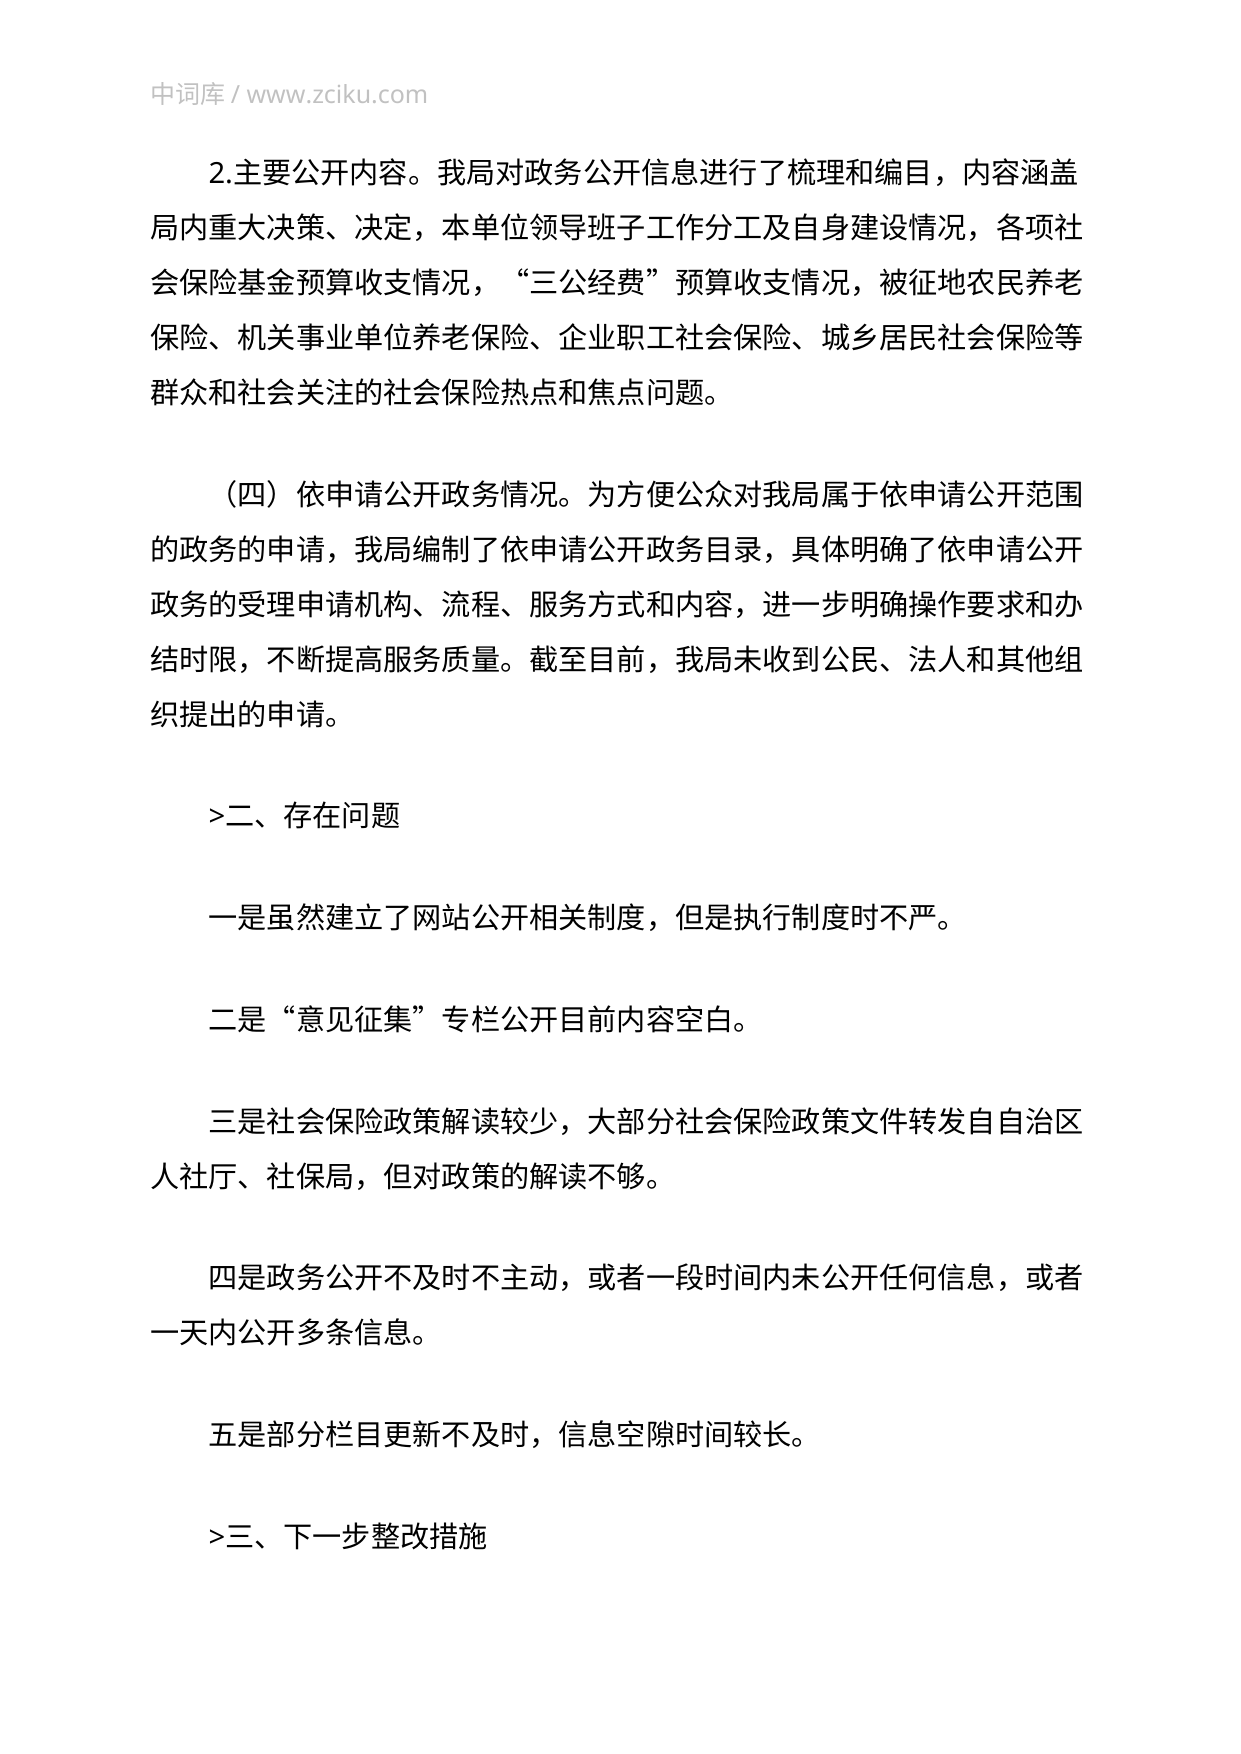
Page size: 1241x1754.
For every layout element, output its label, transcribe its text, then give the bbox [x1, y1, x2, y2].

text >二、存在问题 [150, 793, 1090, 835]
text 2.主要公开内容。我局对政务公开信息进行了梳理和编目，内容涵盖局内重大决策、决定，本单位领导班子工作分工及自身建设情况，各项社会保险基金预算收支情况，“三公经费”预算收支情况，被征地农民养老保险、机关事业单位养老保险、企业职工社会保险、城乡居民社会保险等群众和社会关注的社会保险热点和焦点问题。 [150, 150, 1090, 412]
text 一是虽然建立了网站公开相关制度，但是执行制度时不严。 [150, 895, 1090, 937]
text >三、下一步整改措施 [150, 1513, 1090, 1556]
text 四是政务公开不及时不主动，或者一段时间内未公开任何信息，或者一天内公开多条信息。 [150, 1255, 1090, 1352]
text 三是社会保险政策解读较少，大部分社会保险政策文件转发自自治区人社厅、社保局，但对政策的解读不够。 [150, 1098, 1090, 1196]
text （四）依申请公开政务情况。为方便公众对我局属于依申请公开范围的政务的申请，我局编制了依申请公开政务目录，具体明确了依申请公开政务的受理申请机构、流程、服务方式和内容，进一步明确操作要求和办结时限，不断提高服务质量。截至目前，我局未收到公民、法人和其他组织提出的申请。 [150, 471, 1090, 733]
text 五是部分栏目更新不及时，信息空隙时间较长。 [150, 1412, 1090, 1454]
text 二是“意见征集”专栏公开目前内容空白。 [150, 997, 1090, 1039]
